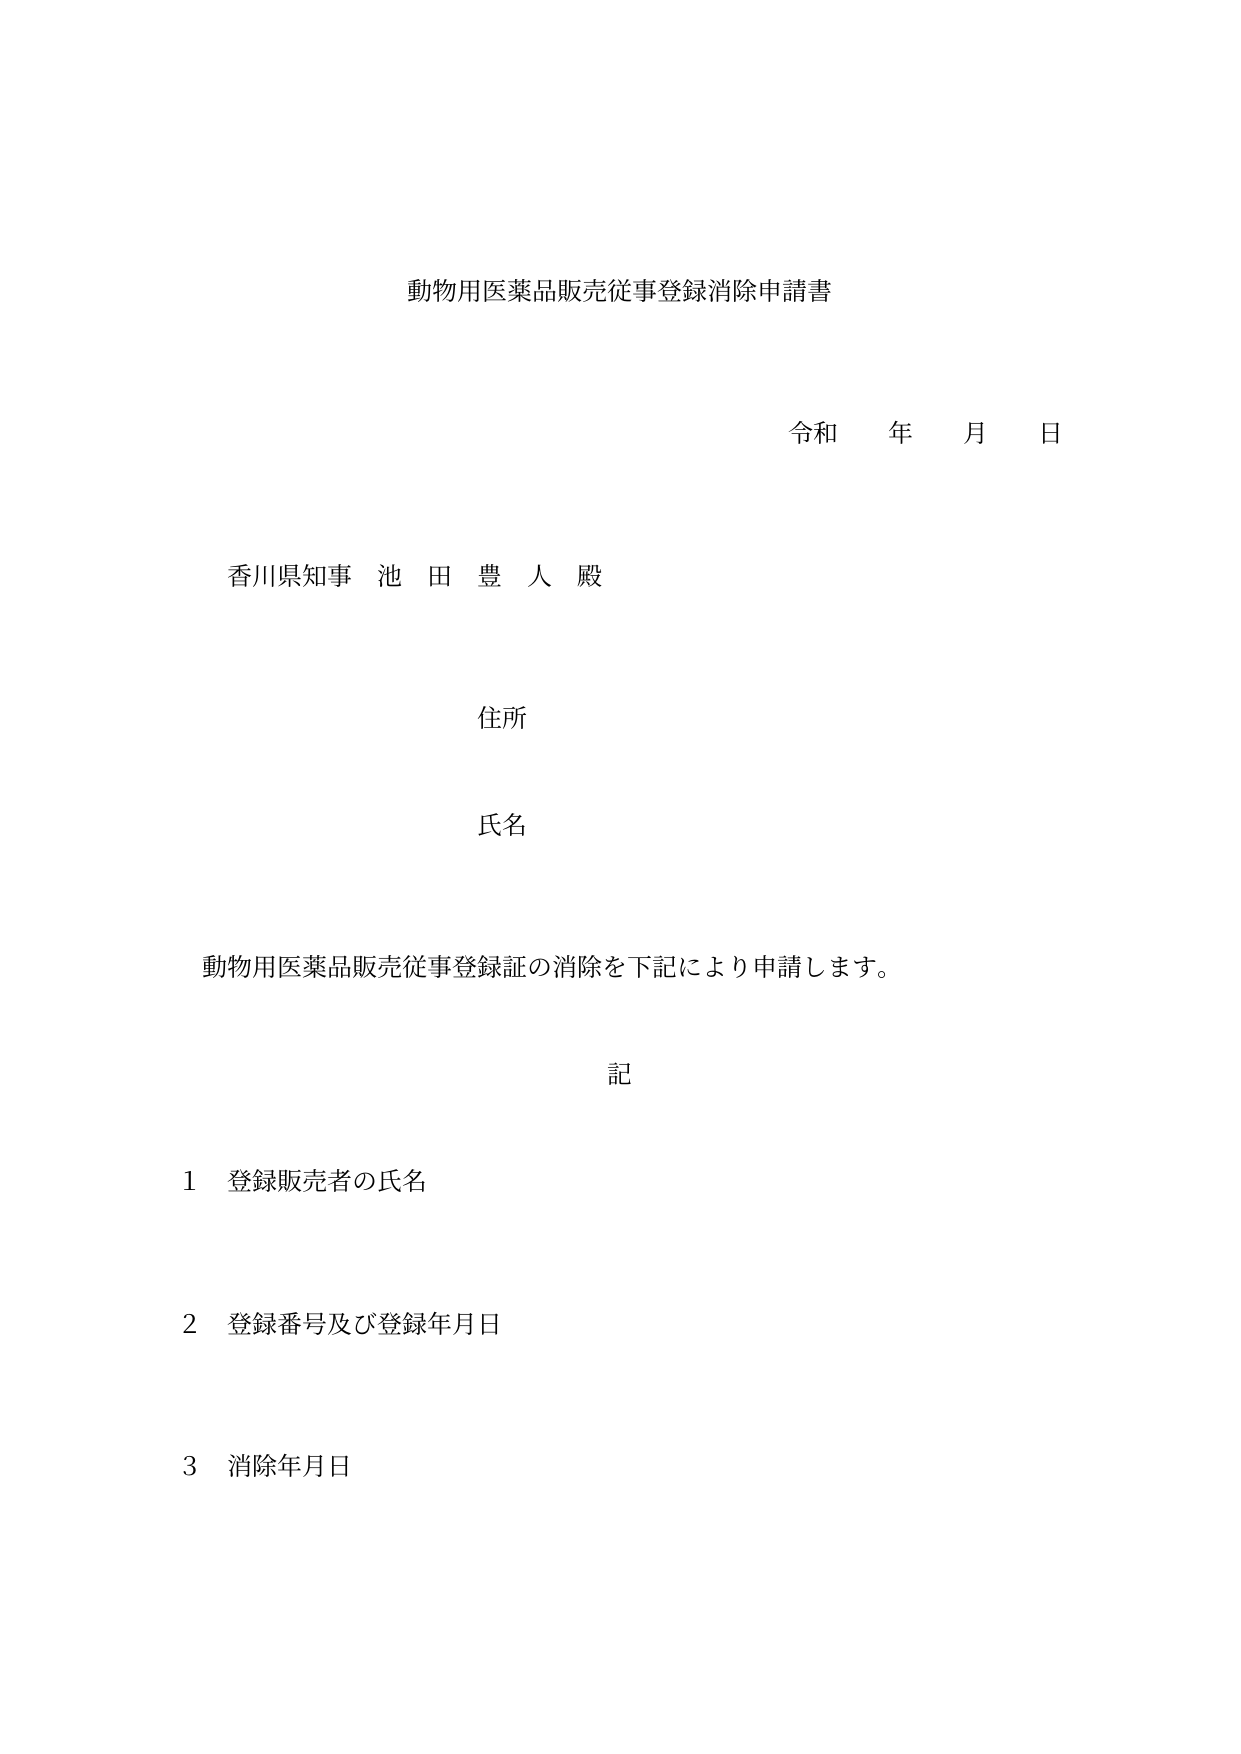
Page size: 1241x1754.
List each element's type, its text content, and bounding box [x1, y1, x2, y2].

text 氏名 [177, 788, 1063, 859]
text 動物用医薬品販売従事登録消除申請書 [177, 253, 1063, 325]
text １ 登録販売者の氏名 [177, 1144, 1063, 1215]
text ３ 消除年月日 [177, 1429, 1063, 1500]
text 香川県知事 池 田 豊 人 殿 [177, 538, 1063, 610]
text ２ 登録番号及び登録年月日 [177, 1287, 1063, 1358]
subtitle 記 [177, 1037, 1063, 1108]
text 動物用医薬品販売従事登録証の消除を下記により申請します。 [177, 930, 1063, 1002]
text 令和 年 月 日 [177, 396, 1063, 467]
text 住所 [177, 681, 1063, 752]
